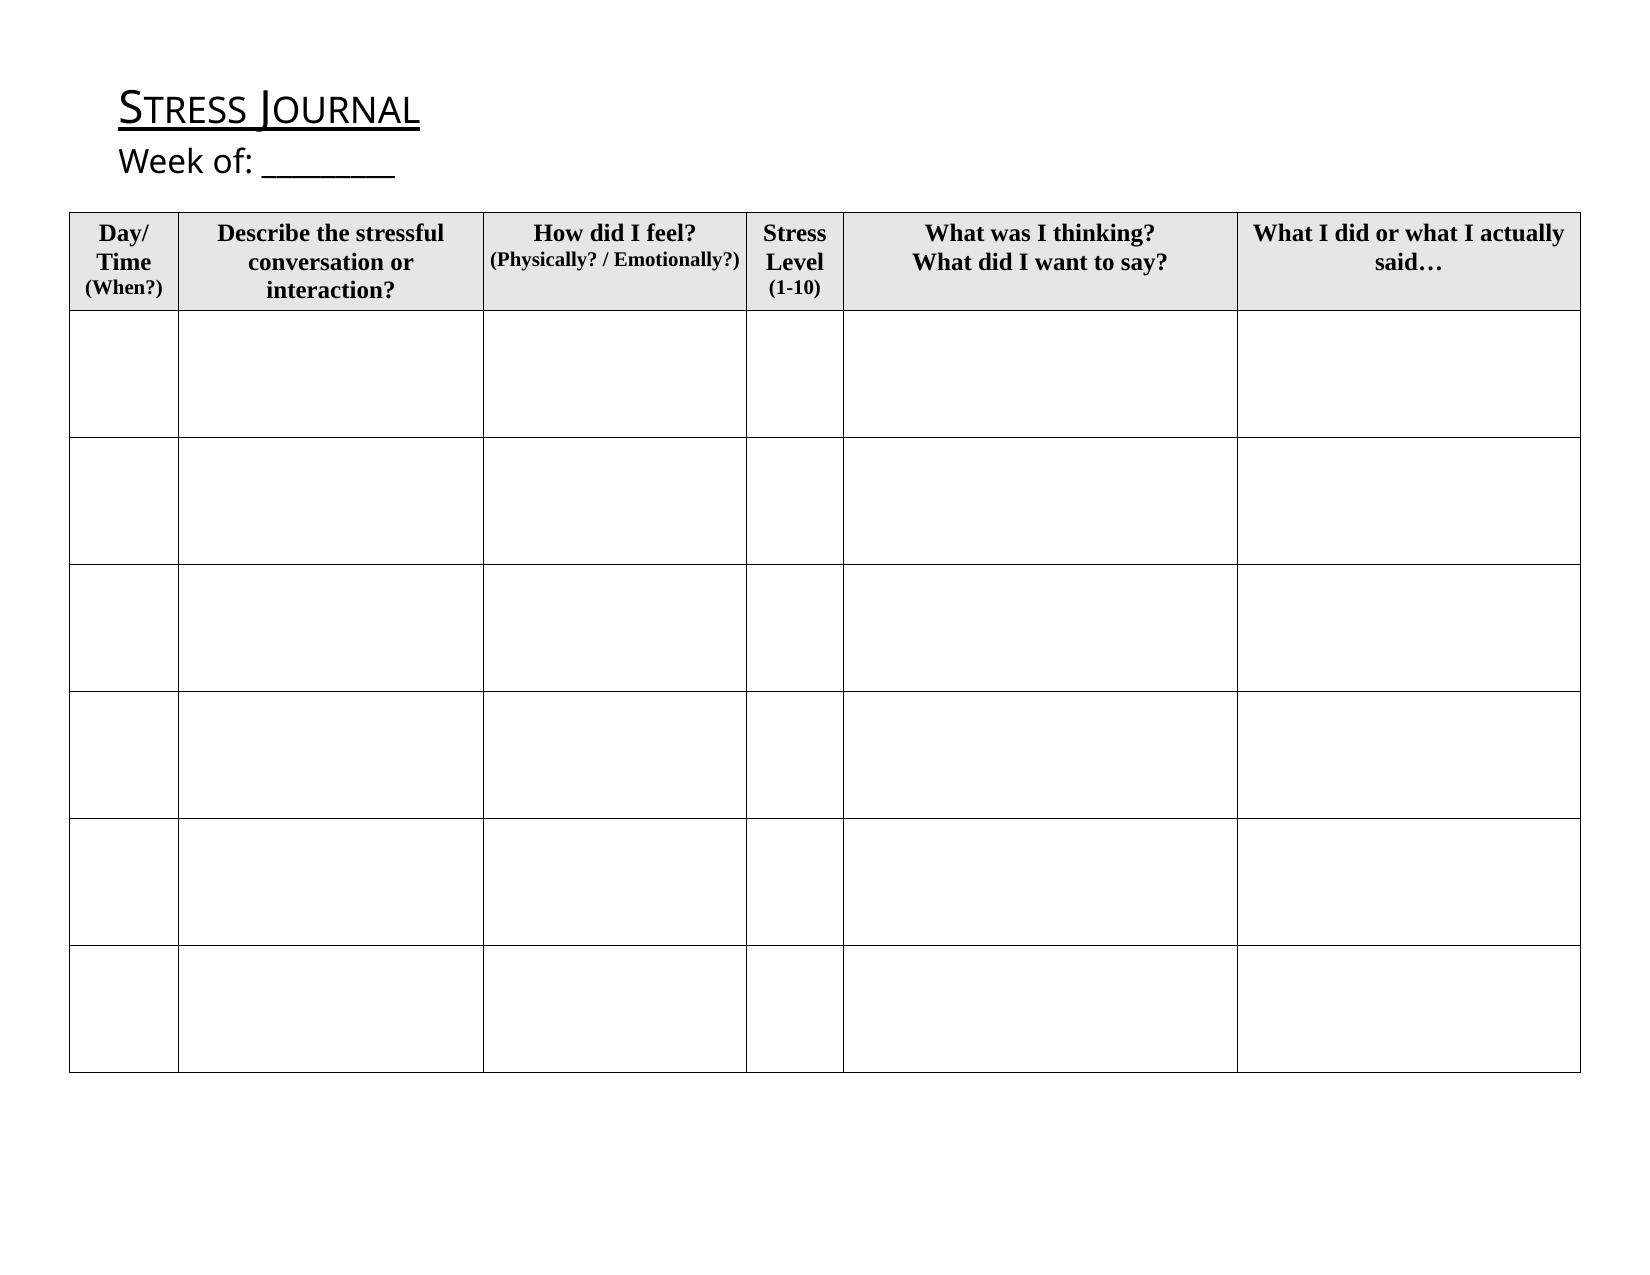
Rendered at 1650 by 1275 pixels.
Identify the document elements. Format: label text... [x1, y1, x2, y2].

table_cell [747, 565, 843, 691]
table_cell [844, 438, 1237, 564]
table_cell [484, 565, 746, 691]
table_cell [484, 438, 746, 564]
table_cell [1238, 438, 1580, 564]
table_header How did I feel? (Physically? / Emotionally?) [484, 213, 746, 310]
table_cell [1238, 692, 1580, 818]
table_header What I did or what I actually said… [1238, 213, 1580, 310]
table_cell [70, 819, 178, 945]
table_cell [484, 946, 746, 1072]
table_cell [844, 311, 1237, 437]
table_cell [70, 311, 178, 437]
table_cell [1238, 946, 1580, 1072]
table_cell [179, 692, 483, 818]
table_cell [70, 565, 178, 691]
table_header Describe the stressful conversation or interaction? [179, 213, 483, 310]
table_cell [179, 438, 483, 564]
table_cell [484, 692, 746, 818]
table_cell [844, 819, 1237, 945]
table_cell [484, 819, 746, 945]
table_cell [844, 692, 1237, 818]
table_cell [179, 311, 483, 437]
table_cell [179, 819, 483, 945]
table_cell [70, 692, 178, 818]
table_header Day/ Time (When?) [70, 213, 178, 310]
table_cell [70, 438, 178, 564]
table_cell [179, 565, 483, 691]
table_cell [747, 311, 843, 437]
table_cell [844, 946, 1237, 1072]
table_cell [1238, 565, 1580, 691]
table_cell [179, 946, 483, 1072]
table_cell [1238, 819, 1580, 945]
table_cell [747, 946, 843, 1072]
table_header What was I thinking? What did I want to say? [844, 213, 1237, 310]
table_header Stress Level (1-10) [747, 213, 843, 310]
table_cell [747, 819, 843, 945]
table_cell [747, 692, 843, 818]
table_cell [1238, 311, 1580, 437]
table_cell [844, 565, 1237, 691]
table_cell [484, 311, 746, 437]
table_cell [747, 438, 843, 564]
table_cell [70, 946, 178, 1072]
